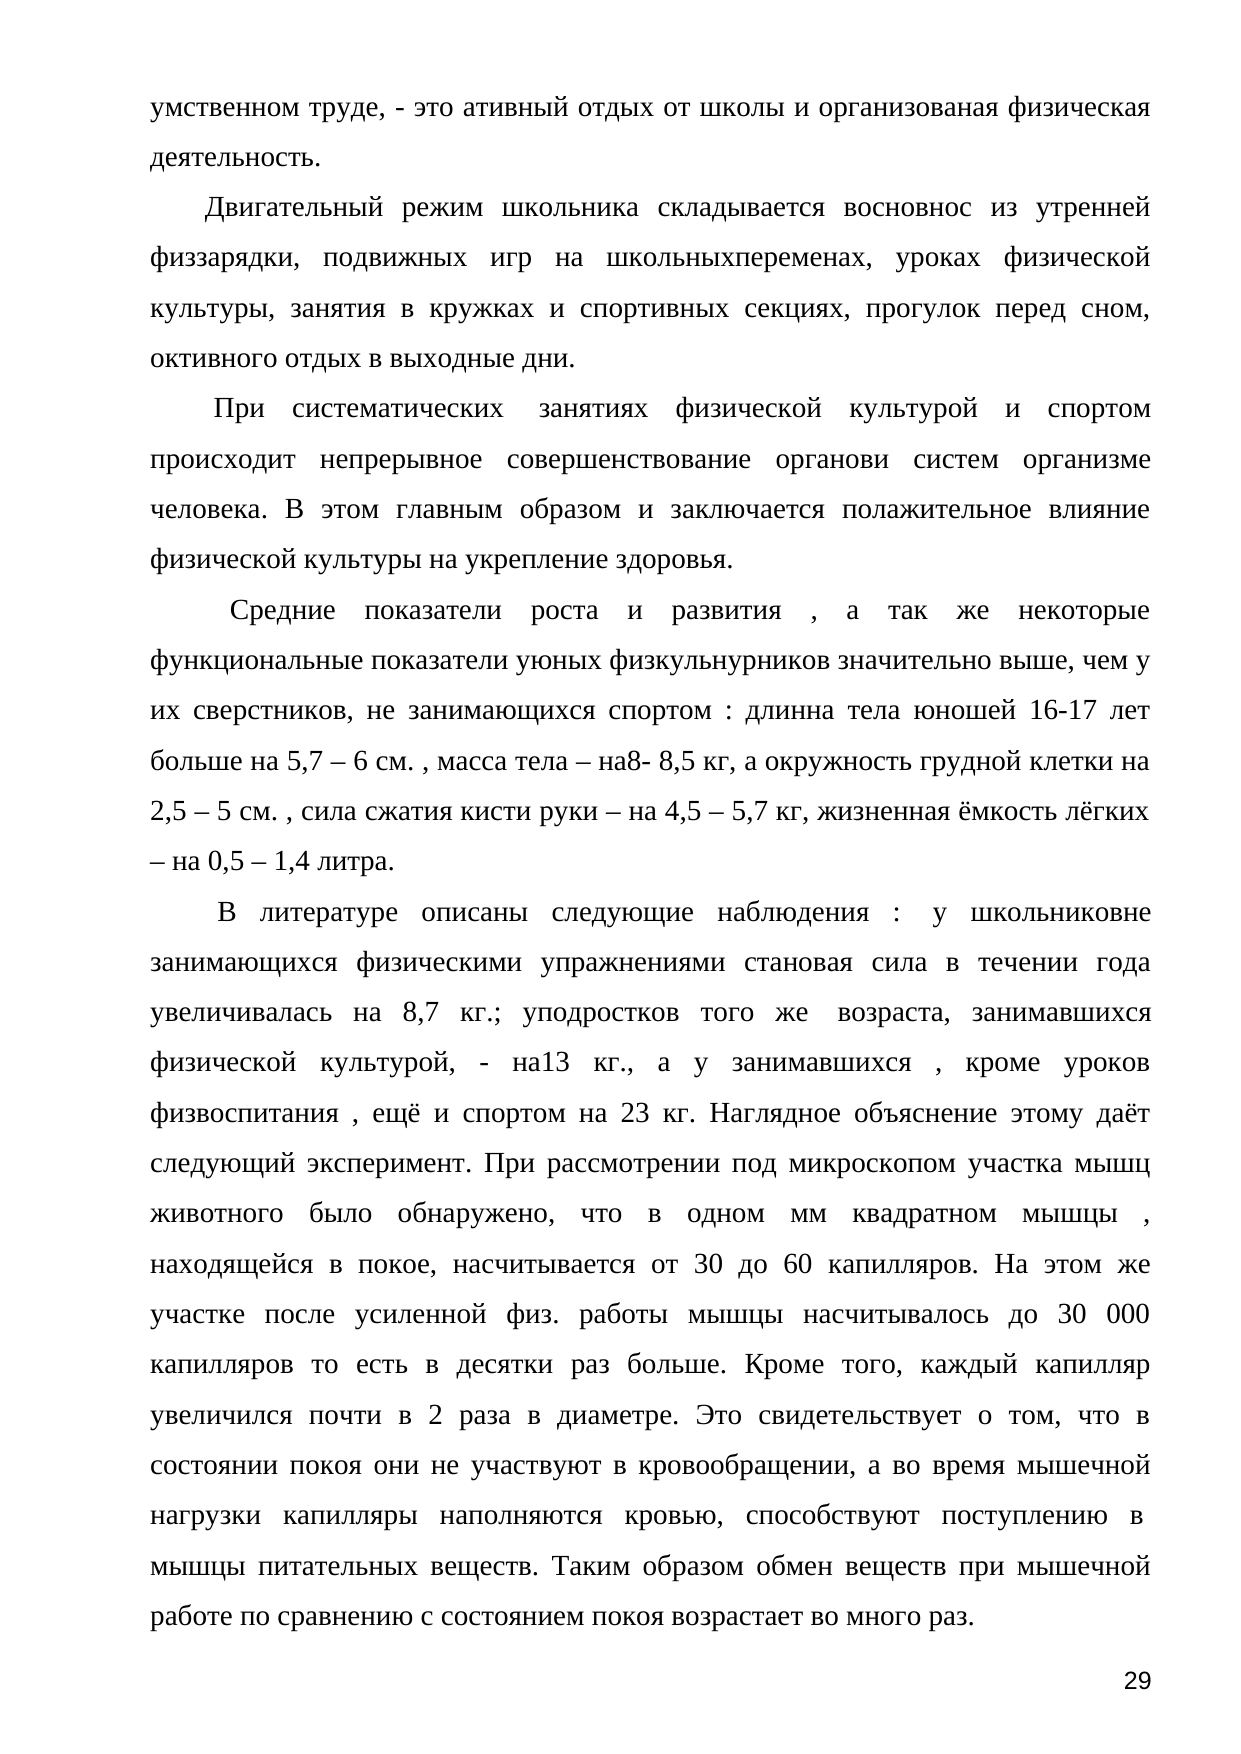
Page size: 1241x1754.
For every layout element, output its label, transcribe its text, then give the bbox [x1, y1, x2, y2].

text Двигательный режим школьника складывается восновнос из утренней физзарядки, подвижных игр на школьныхпеременах, уроках физической культуры, занятия в кружках и спортивных секциях, прогулок перед сном, октивного отдых в выходные дни. [150, 189, 1152, 374]
text В литературе описаны следующие наблюдения : у школьниковне занимающихся физическими упражнениями становая сила в течении года увеличивалась на 8,7 кг.; уподростков того же возраста, занимавшихся физической культурой, - на13 кг., а у занимавшихся , кроме уроков физвоспитания , ещё и спортом на 23 кг. Наглядное объяснение этому даёт следующий эксперимент. При рассмотрении под микроскопом участка мышц животного было обнаружено, что в одном мм квадратном мышцы , находящейся в покое, насчитывается от 30 до 60 капилляров. На этом же участке после усиленной физ. работы мышцы насчитывалось до 30 000 капилляров то есть в десятки раз больше. Кроме того, каждый капилляр увеличился почти в 2 раза в диаметре. Это свидетельствует о том, что в состоянии покоя они не участвуют в кровообращении, а во время мышечной нагрузки капилляры наполняются кровью, способствуют поступлению в мышцы питательных веществ. Таким образом обмен веществ при мышечной работе по сравнению с состоянием покоя возрастает во много раз. [150, 894, 1152, 1632]
text При систематических занятиях физической культурой и спортом происходит непрерывное совершенствование органови систем организме человека. В этом главным образом и заключается полажительное влияние физической культуры на укрепление здоровья. [150, 391, 1152, 575]
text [150, 89, 1152, 172]
text Средние показатели роста и развития , а так же некоторые функциональные показатели уюных физкульнурников значительно выше, чем у их сверстников, не занимающихся спортом : длинна тела юношей 16-17 лет больше на 5,7 – 6 см. , масса тела – на8- 8,5 кг, а окружность грудной клетки на 2,5 – 5 см. , сила сжатия кисти руки – на 4,5 – 5,7 кг, жизненная ёмкость лёгких – на 0,5 – 1,4 литра. [150, 592, 1152, 877]
